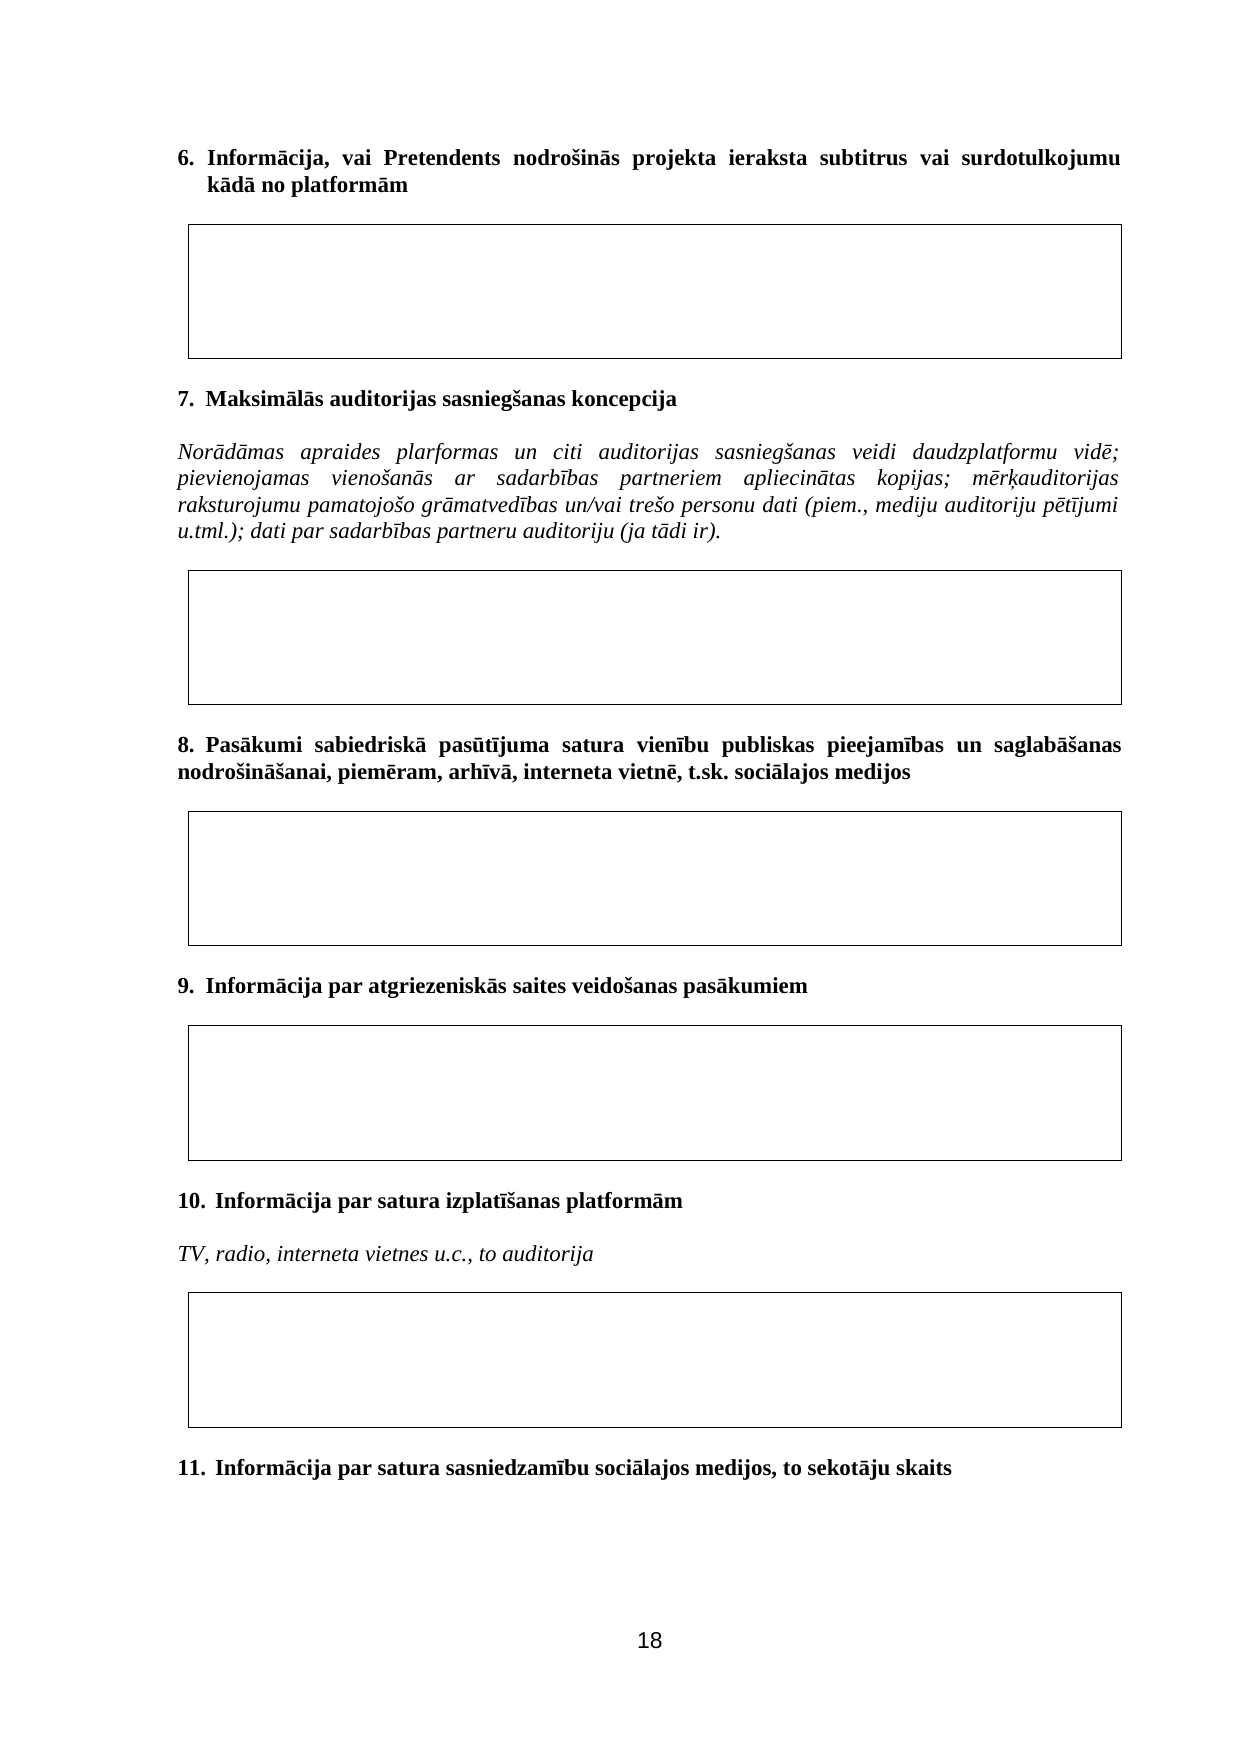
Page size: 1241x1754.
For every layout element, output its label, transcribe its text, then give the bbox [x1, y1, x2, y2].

table_header [189, 812, 1121, 945]
list Maksimālās auditorijas sasniegšanas koncepcija [177, 385, 1122, 412]
list Informācija par atgriezeniskās saites veidošanas pasākumiem [177, 972, 1122, 999]
table_header [189, 1026, 1121, 1159]
table_header [189, 571, 1121, 704]
text Norādāmas apraides plarformas un citi auditorijas sasniegšanas veidi daudzplatformu vidē; pievienojamas vienošanās ar sadarbības partneriem apliecinātas kopijas; mērķauditorijas raksturojumu pamatojošo grāmatvedības un/vai trešo personu dati (piem., mediju auditoriju pētījumi u.tml.); dati par sadarbības partneru auditoriju (ja tādi ir). [177, 438, 1122, 543]
text TV, radio, interneta vietnes u.c., to auditorija [177, 1239, 1122, 1266]
table_header [189, 225, 1121, 358]
table_header [189, 1293, 1121, 1427]
list Informācija par satura izplatīšanas platformām [177, 1187, 1122, 1213]
list Informācija par satura sasniedzamību sociālajos medijos, to sekotāju skaits [177, 1454, 1122, 1480]
list Informācija, vai Pretendents nodrošinās projekta ieraksta subtitrus vai surdotulkojumu kādā no platformām [177, 144, 1122, 197]
list Pasākumi sabiedriskā pasūtījuma satura vienību publiskas pieejamības un saglabāšanas nodrošināšanai, piemēram, arhīvā, interneta vietnē, t.sk. sociālajos medijos [177, 732, 1122, 784]
